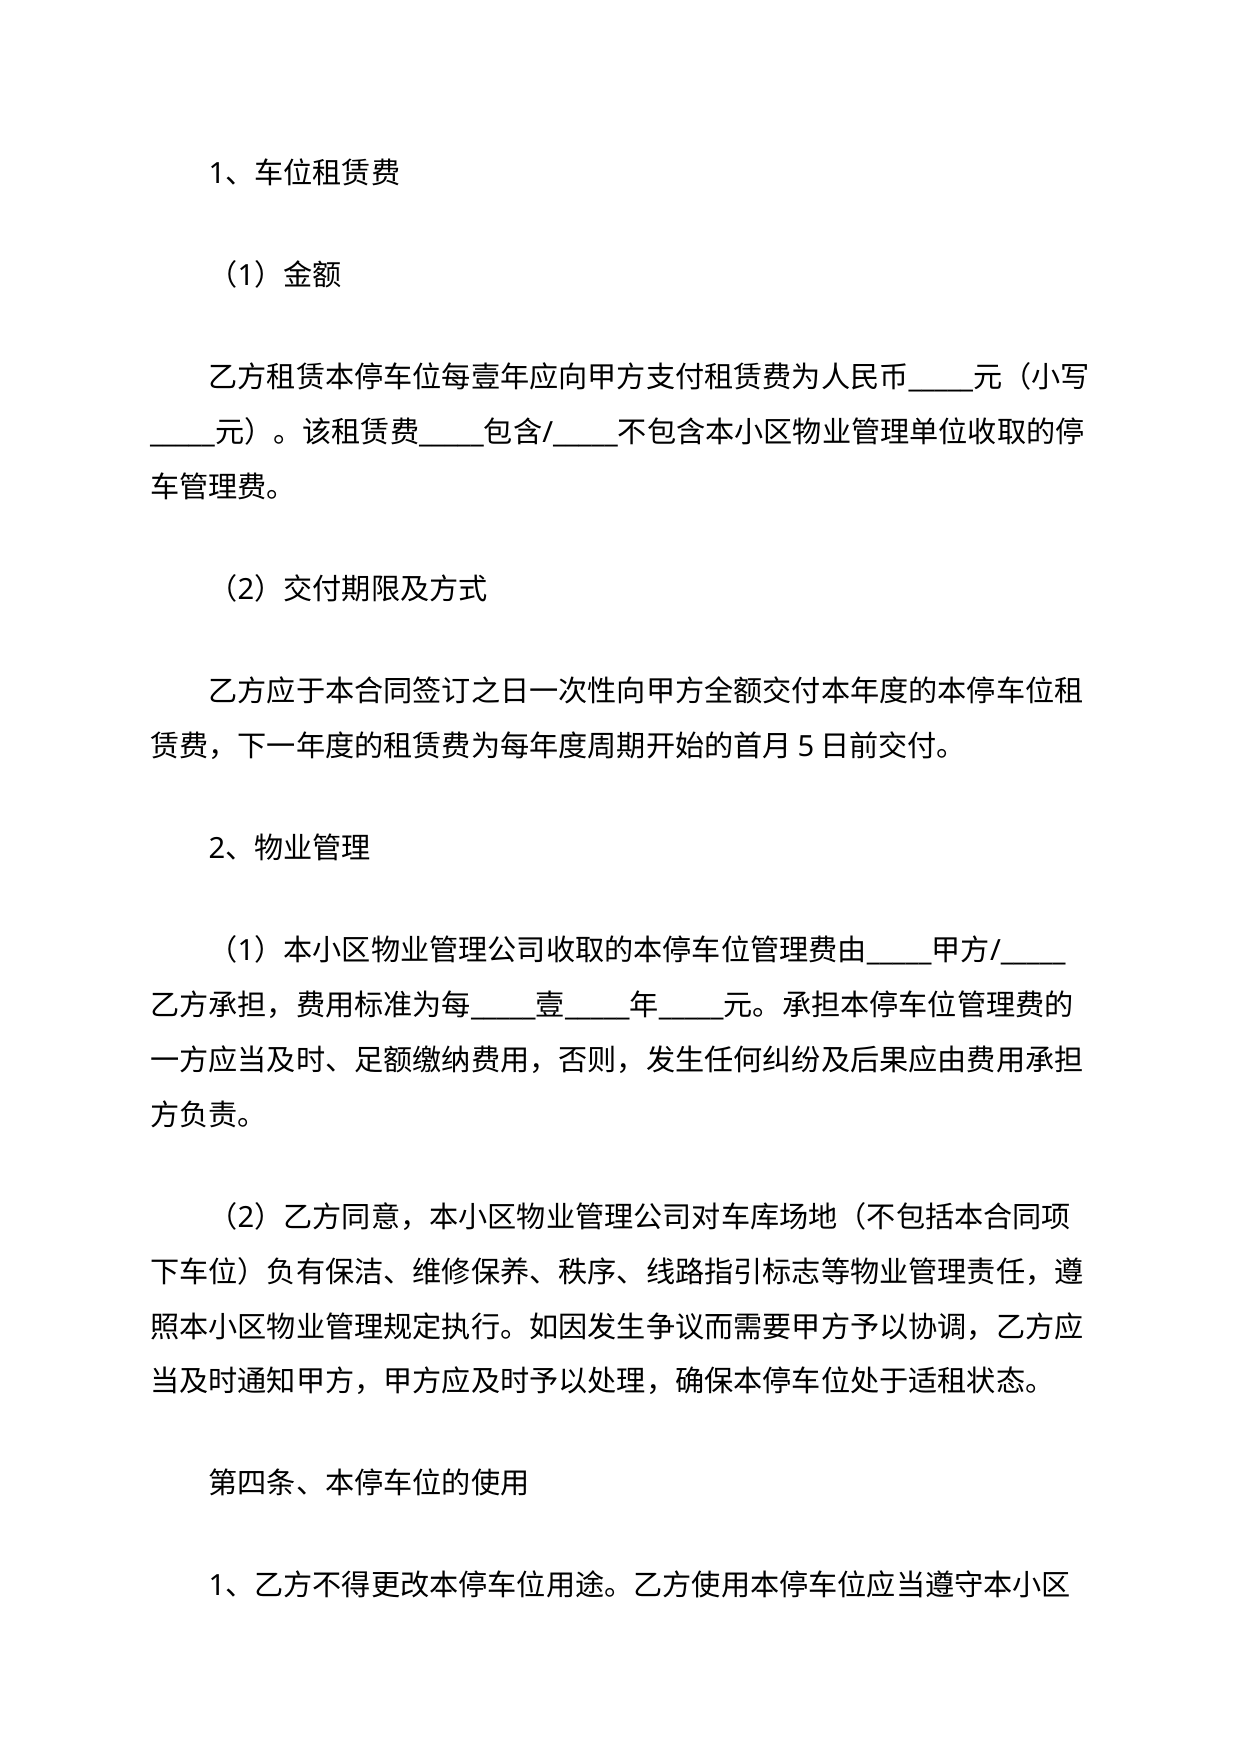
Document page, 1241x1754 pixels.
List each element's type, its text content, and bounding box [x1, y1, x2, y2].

text （2）交付期限及方式 [150, 566, 1090, 608]
text （2）乙方同意，本小区物业管理公司对车库场地（不包括本合同项下车位）负有保洁、维修保养、秩序、线路指引标志等物业管理责任，遵照本小区物业管理规定执行。如因发生争议而需要甲方予以协调，乙方应当及时通知甲方，甲方应及时予以处理，确保本停车位处于适租状态。 [150, 1193, 1090, 1400]
text 乙方租赁本停车位每壹年应向甲方支付租赁费为人民币_____元（小写_____元）。该租赁费_____包含/_____不包含本小区物业管理单位收取的停车管理费。 [150, 354, 1090, 506]
text 第四条、本停车位的使用 [150, 1460, 1090, 1502]
text 2、物业管理 [150, 824, 1090, 867]
text 乙方应于本合同签订之日一次性向甲方全额交付本年度的本停车位租赁费，下一年度的租赁费为每年度周期开始的首月5日前交付。 [150, 668, 1090, 765]
text （1）金额 [150, 252, 1090, 294]
text （1）本小区物业管理公司收取的本停车位管理费由_____甲方/_____乙方承担，费用标准为每_____壹_____年_____元。承担本停车位管理费的一方应当及时、足额缴纳费用，否则，发生任何纠纷及后果应由费用承担方负责。 [150, 927, 1090, 1134]
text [150, 1562, 1090, 1604]
text 1、车位租赁费 [150, 150, 1090, 192]
